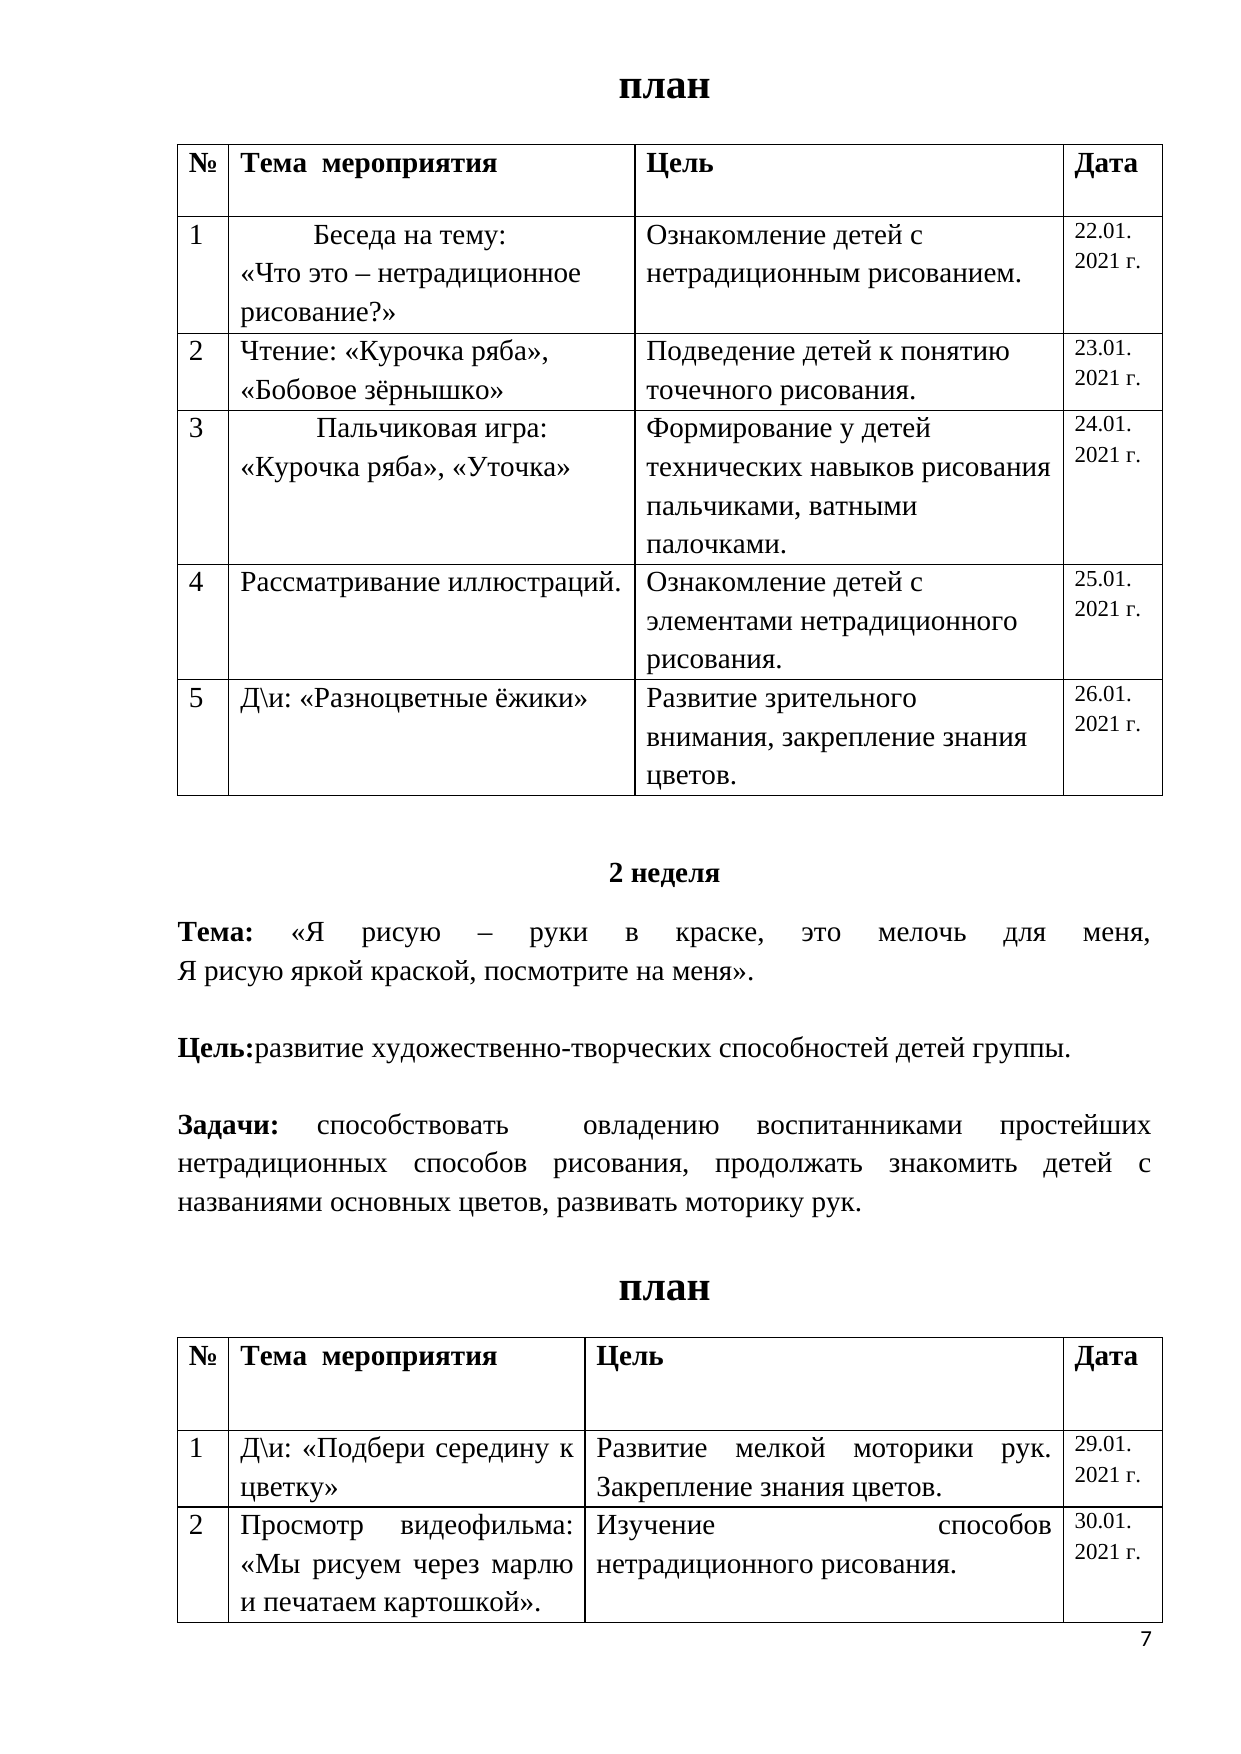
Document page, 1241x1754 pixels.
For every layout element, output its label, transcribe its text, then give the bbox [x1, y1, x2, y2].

table_cell 2 [178, 1508, 228, 1622]
table_cell 24.01. 2021 г. [1064, 411, 1162, 563]
table_cell Д\и: «Подбери середину к цветку» [229, 1431, 584, 1506]
text план [177, 1261, 1152, 1309]
table_header Дата [1064, 1338, 1162, 1429]
text Задачи: способствовать овладению воспитанниками простейших нетрадиционных способов рисования, продолжать знакомить детей с названиями основных цветов, развивать моторику рук. [177, 1107, 1152, 1218]
table_cell 1 [178, 1431, 228, 1506]
table_cell 25.01. 2021 г. [1064, 565, 1162, 679]
table_cell Чтение: «Курочка ряба», «Бобовое зёрнышко» [229, 334, 634, 409]
text план [177, 59, 1152, 107]
table_cell Рассматривание иллюстраций. [229, 565, 634, 679]
table_cell 30.01. 2021 г. [1064, 1508, 1162, 1622]
table_cell 26.01. 2021 г. [1064, 680, 1162, 794]
table_cell Развитие зрительного внимания, закрепление знания цветов. [636, 680, 1063, 794]
table_cell Пальчиковая игра: «Курочка ряба», «Уточка» [229, 411, 634, 563]
table_cell 29.01. 2021 г. [1064, 1431, 1162, 1506]
table_header № [178, 1338, 228, 1429]
table_cell Развитие мелкой моторики рук. Закрепление знания цветов. [586, 1431, 1063, 1506]
table_cell Просмотр видеофильма: «Мы рисуем через марлю и печатаем картошкой». [229, 1508, 584, 1622]
table_cell 5 [178, 680, 228, 794]
table_cell 4 [178, 565, 228, 679]
table_cell Ознакомление детей с элементами нетрадиционного рисования. [636, 565, 1063, 679]
text Цель:развитие художественно-творческих способностей детей группы. [177, 1030, 1152, 1063]
table_cell 2 [178, 334, 228, 409]
table_cell Изучение способов нетрадиционного рисования. [586, 1508, 1063, 1622]
table_header Тема мероприятия [229, 145, 634, 216]
table_cell 1 [178, 217, 228, 332]
table_cell 22.01. 2021 г. [1064, 217, 1162, 332]
table_cell Формирование у детей технических навыков рисования пальчиками, ватными палочками. [636, 411, 1063, 563]
table_header № [178, 145, 228, 216]
text Тема: «Я рисую – руки в краске, это мелочь для меня, Я рисую яркой краской, посмотрите на меня». [177, 914, 1152, 986]
table_cell 23.01. 2021 г. [1064, 334, 1162, 409]
table_cell 3 [178, 411, 228, 563]
table_cell Подведение детей к понятию точечного рисования. [636, 334, 1063, 409]
table_cell Беседа на тему: «Что это – нетрадиционное рисование?» [229, 217, 634, 332]
table_header Цель [636, 145, 1063, 216]
table_cell Ознакомление детей с нетрадиционным рисованием. [636, 217, 1063, 332]
table_header Дата [1064, 145, 1162, 216]
table_header Тема мероприятия [229, 1338, 584, 1429]
table_cell Д\и: «Разноцветные ёжики» [229, 680, 634, 794]
text 2 неделя [177, 855, 1152, 888]
table_header Цель [586, 1338, 1063, 1429]
